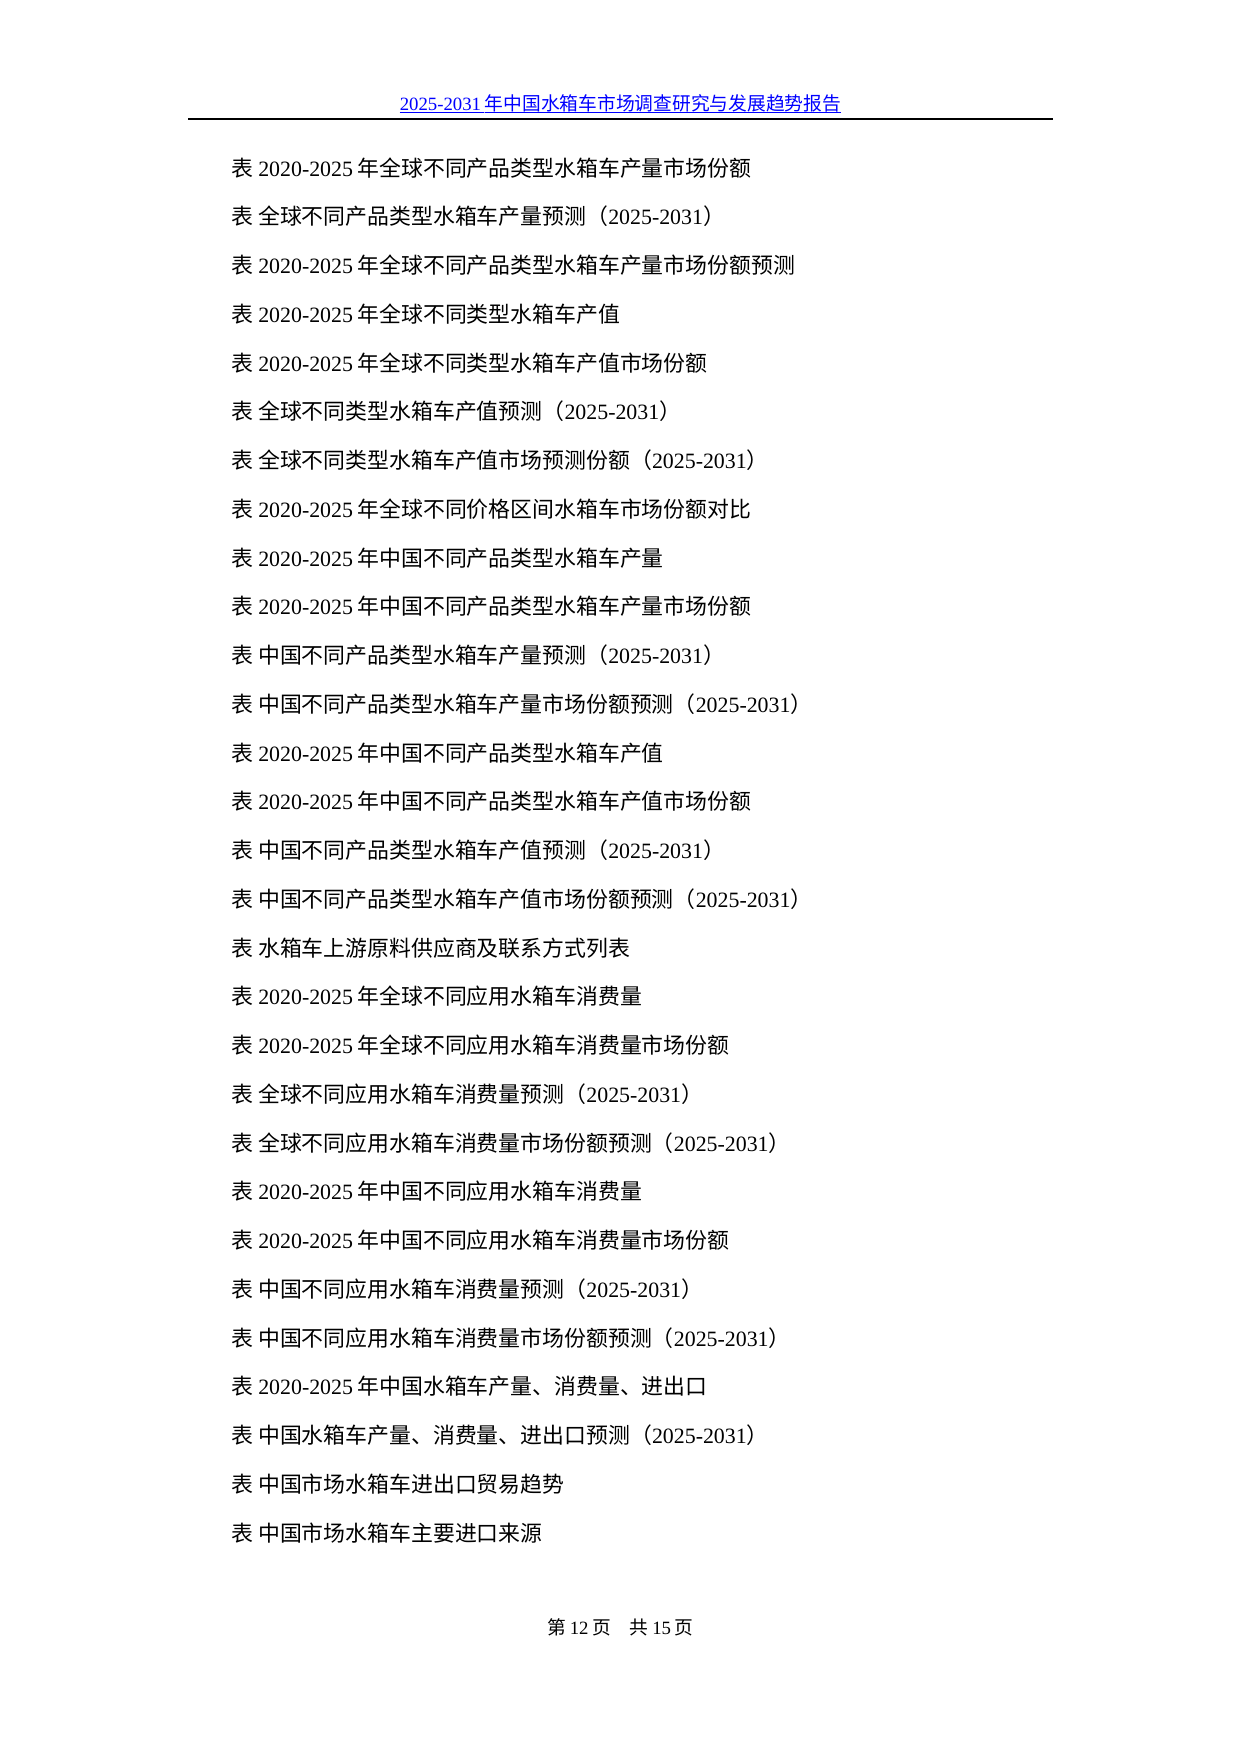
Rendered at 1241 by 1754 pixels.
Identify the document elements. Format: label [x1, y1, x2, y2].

text [187, 150, 1053, 1548]
